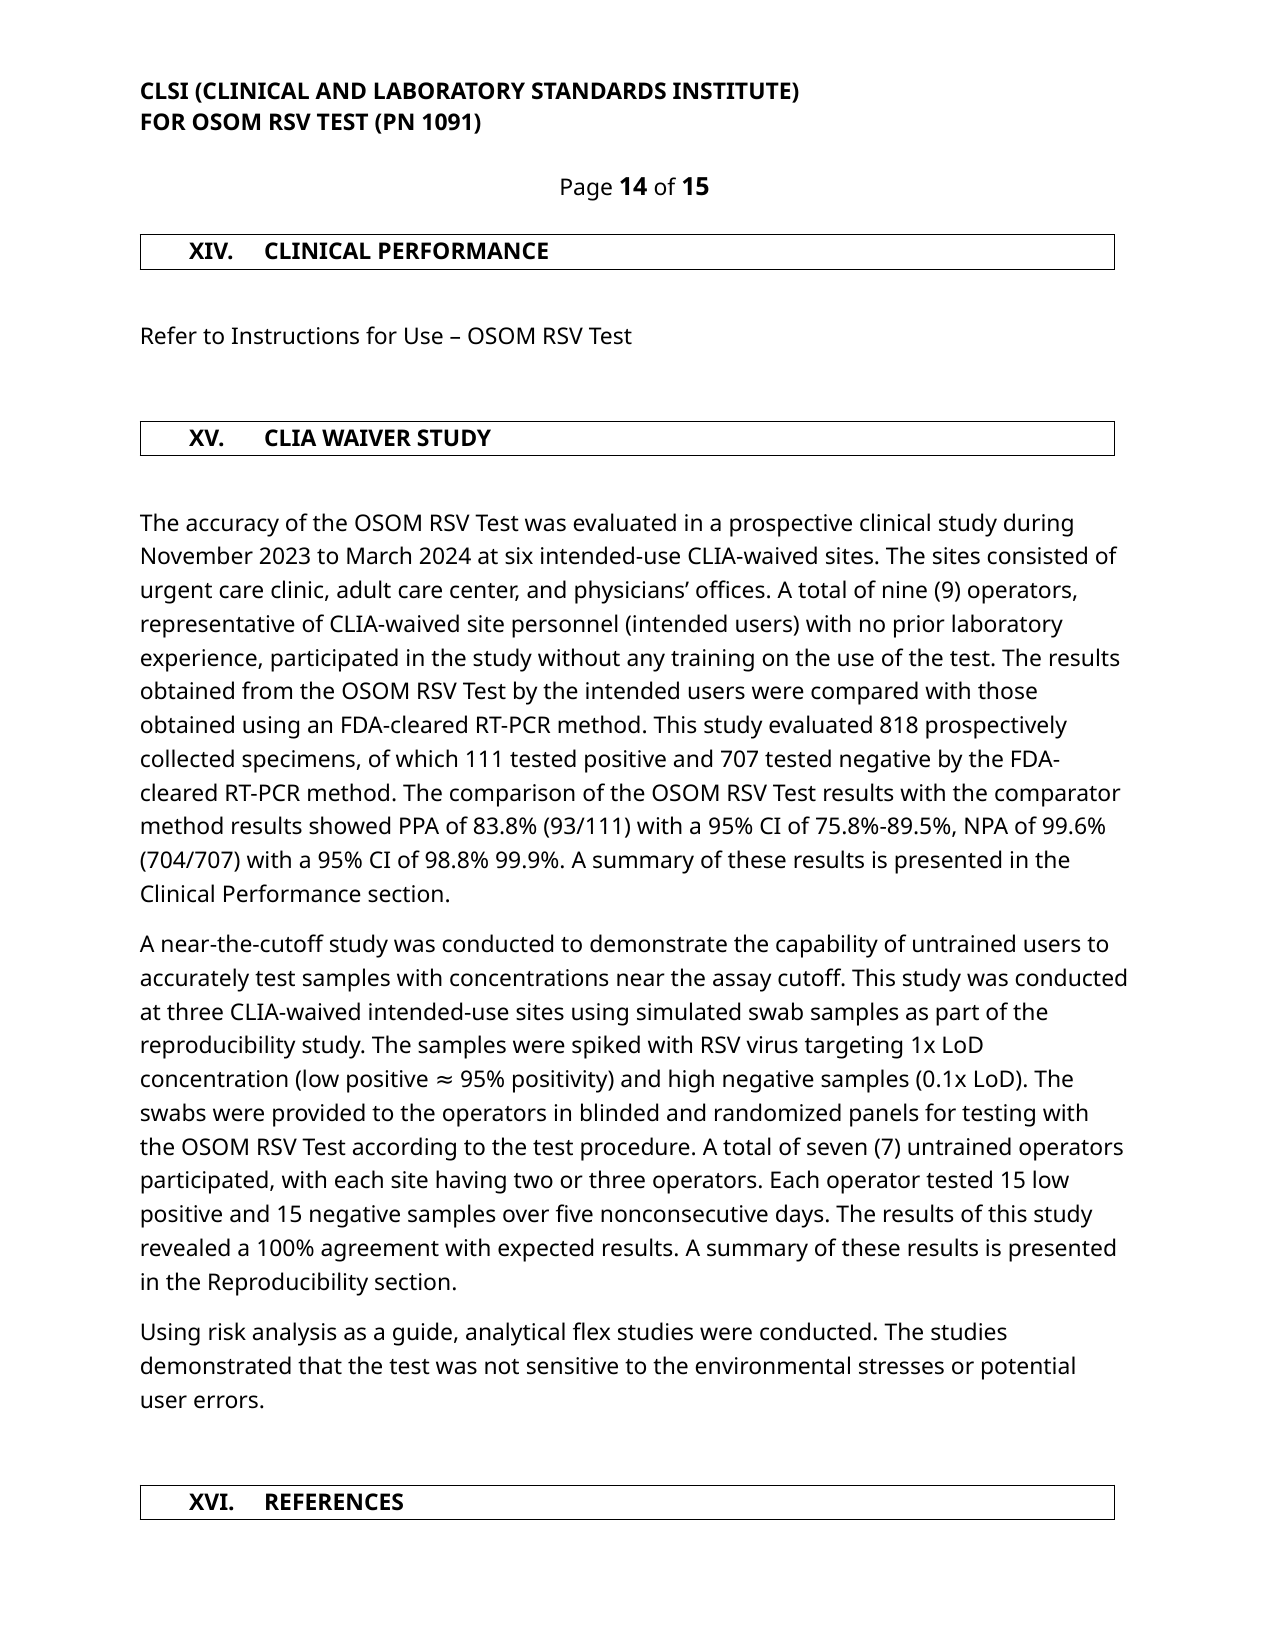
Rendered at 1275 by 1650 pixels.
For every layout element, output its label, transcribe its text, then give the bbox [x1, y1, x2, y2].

text A near-the-cutoff study was conducted to demonstrate the capability of untrained users to accurately test samples with concentrations near the assay cutoff. This study was conducted at three CLIA-waived intended-use sites using simulated swab samples as part of the reproducibility study. The samples were spiked with RSV virus targeting 1x LoD concentration (low positive ≈ 95% positivity) and high negative samples (0.1x LoD). The swabs were provided to the operators in blinded and randomized panels for testing with the OSOM RSV Test according to the test procedure. A total of seven (7) untrained operators participated, with each site having two or three operators. Each operator tested 15 low positive and 15 negative samples over five nonconsecutive days. The results of this study revealed a 100% agreement with expected results. A summary of these results is presented in the Reproducibility section. [139, 928, 1129, 1297]
text Using risk analysis as a guide, analytical flex studies were conducted. The studies demonstrated that the test was not sensitive to the environmental stresses or potential user errors. [139, 1316, 1129, 1415]
table_header CLINICAL PERFORMANCE [141, 235, 1114, 268]
text The accuracy of the OSOM RSV Test was evaluated in a prospective clinical study during November 2023 to March 2024 at six intended-use CLIA-waived sites. The sites consisted of urgent care clinic, adult care center, and physicians’ offices. A total of nine (9) operators, representative of CLIA-waived site personnel (intended users) with no prior laboratory experience, participated in the study without any training on the use of the test. The results obtained from the OSOM RSV Test by the intended users were compared with those obtained using an FDA-cleared RT-PCR method. This study evaluated 818 prospectively collected specimens, of which 111 tested positive and 707 tested negative by the FDA-cleared RT-PCR method. The comparison of the OSOM RSV Test results with the comparator method results showed PPA of 83.8% (93/111) with a 95% CI of 75.8%-89.5%, NPA of 99.6% (704/707) with a 95% CI of 98.8% 99.9%. A summary of these results is presented in the Clinical Performance section. [139, 507, 1129, 909]
text Refer to Instructions for Use – OSOM RSV Test [139, 320, 1129, 351]
table_header REFERENCES [141, 1486, 1114, 1519]
table_header CLIA WAIVER STUDY [141, 422, 1114, 455]
